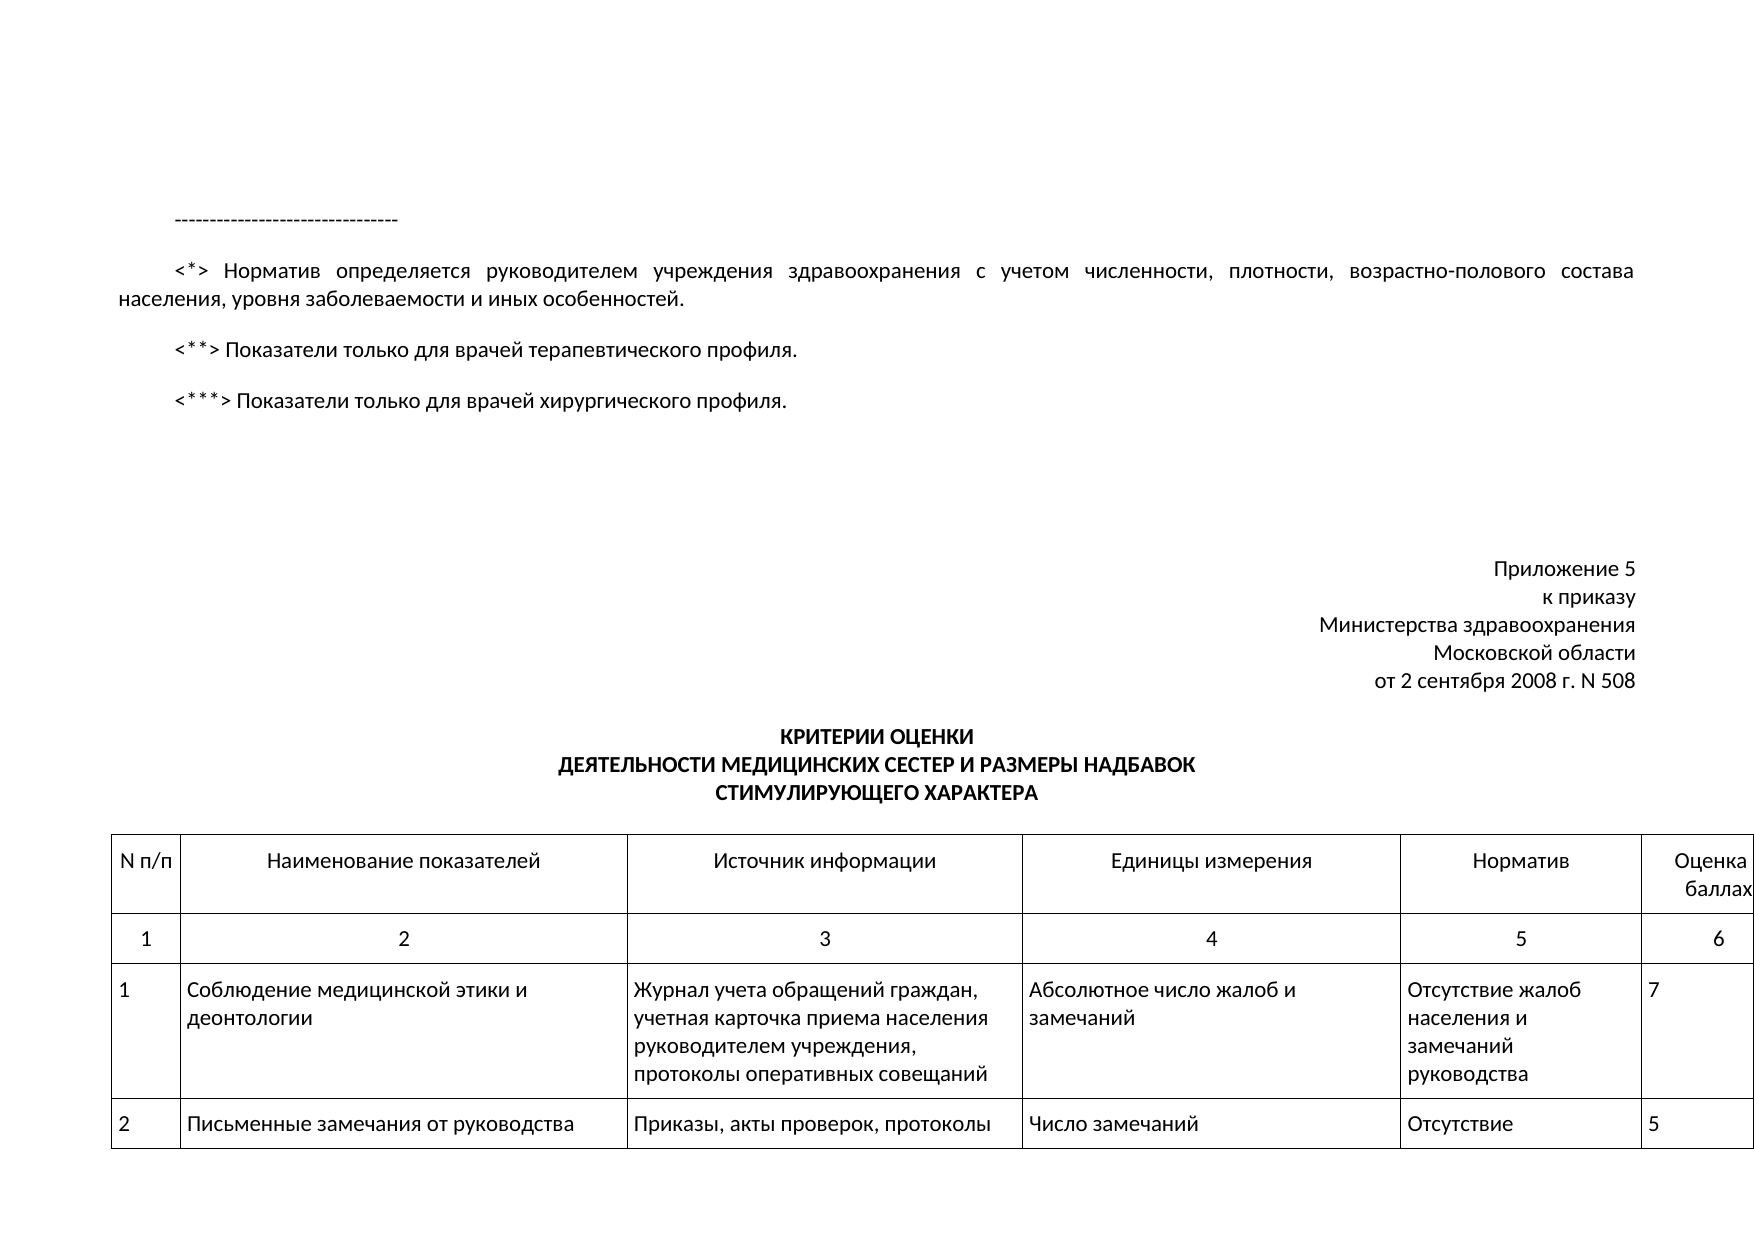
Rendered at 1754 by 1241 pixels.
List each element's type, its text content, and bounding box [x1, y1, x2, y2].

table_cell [628, 1099, 1022, 1148]
text <***> Показатели только для врачей хирургического профиля. [118, 386, 1636, 414]
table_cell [181, 1099, 627, 1148]
text к приказу [118, 582, 1636, 610]
text Московской области [118, 638, 1636, 666]
table_cell 1 [112, 914, 180, 963]
table_cell Абсолютное число жалоб и замечаний [1023, 964, 1400, 1097]
text от 2 сентября 2008 г. N 508 [118, 666, 1636, 694]
table_cell 5 [1401, 914, 1641, 963]
text <*> Норматив определяется руководителем учреждения здравоохранения с учетом численности, плотности, возрастно-полового состава населения, уровня заболеваемости и иных особенностей. [118, 256, 1636, 312]
table_cell Отсутствие [1401, 1099, 1641, 1148]
table_cell 3 [628, 914, 1022, 963]
table_cell 1 [112, 964, 180, 1097]
table_cell Отсутствие жалоб населения и замечаний руководства [1401, 964, 1641, 1097]
table_header Норматив [1401, 835, 1641, 913]
table_cell 2 [112, 1099, 180, 1148]
title ДЕЯТЕЛЬНОСТИ МЕДИЦИНСКИХ СЕСТЕР И РАЗМЕРЫ НАДБАВОК [118, 750, 1636, 778]
table_cell 7 [1642, 964, 1753, 1097]
table_cell 6 [1642, 914, 1753, 963]
table_cell Журнал учета обращений граждан, учетная карточка приема населения руководителем учреждения, протоколы оперативных совещаний [628, 964, 1022, 1097]
table_header Наименование показателей [181, 835, 627, 913]
title СТИМУЛИРУЮЩЕГО ХАРАКТЕРА [118, 778, 1636, 806]
table_cell Число замечаний [1023, 1099, 1400, 1148]
table_cell 5 [1642, 1099, 1753, 1148]
table_cell 2 [181, 914, 627, 963]
text Министерства здравоохранения [118, 610, 1636, 638]
table_header Оценка в баллах [1642, 835, 1753, 913]
title КРИТЕРИИ ОЦЕНКИ [118, 722, 1636, 750]
table_header N п/п [112, 835, 180, 913]
text -------------------------------- [118, 205, 1636, 233]
table_header Единицы измерения [1023, 835, 1400, 913]
table_header Источник информации [628, 835, 1022, 913]
text <**> Показатели только для врачей терапевтического профиля. [118, 335, 1636, 363]
table_cell Соблюдение медицинской этики и деонтологии [181, 964, 627, 1097]
table_cell 4 [1023, 914, 1400, 963]
text Приложение 5 [118, 554, 1636, 582]
